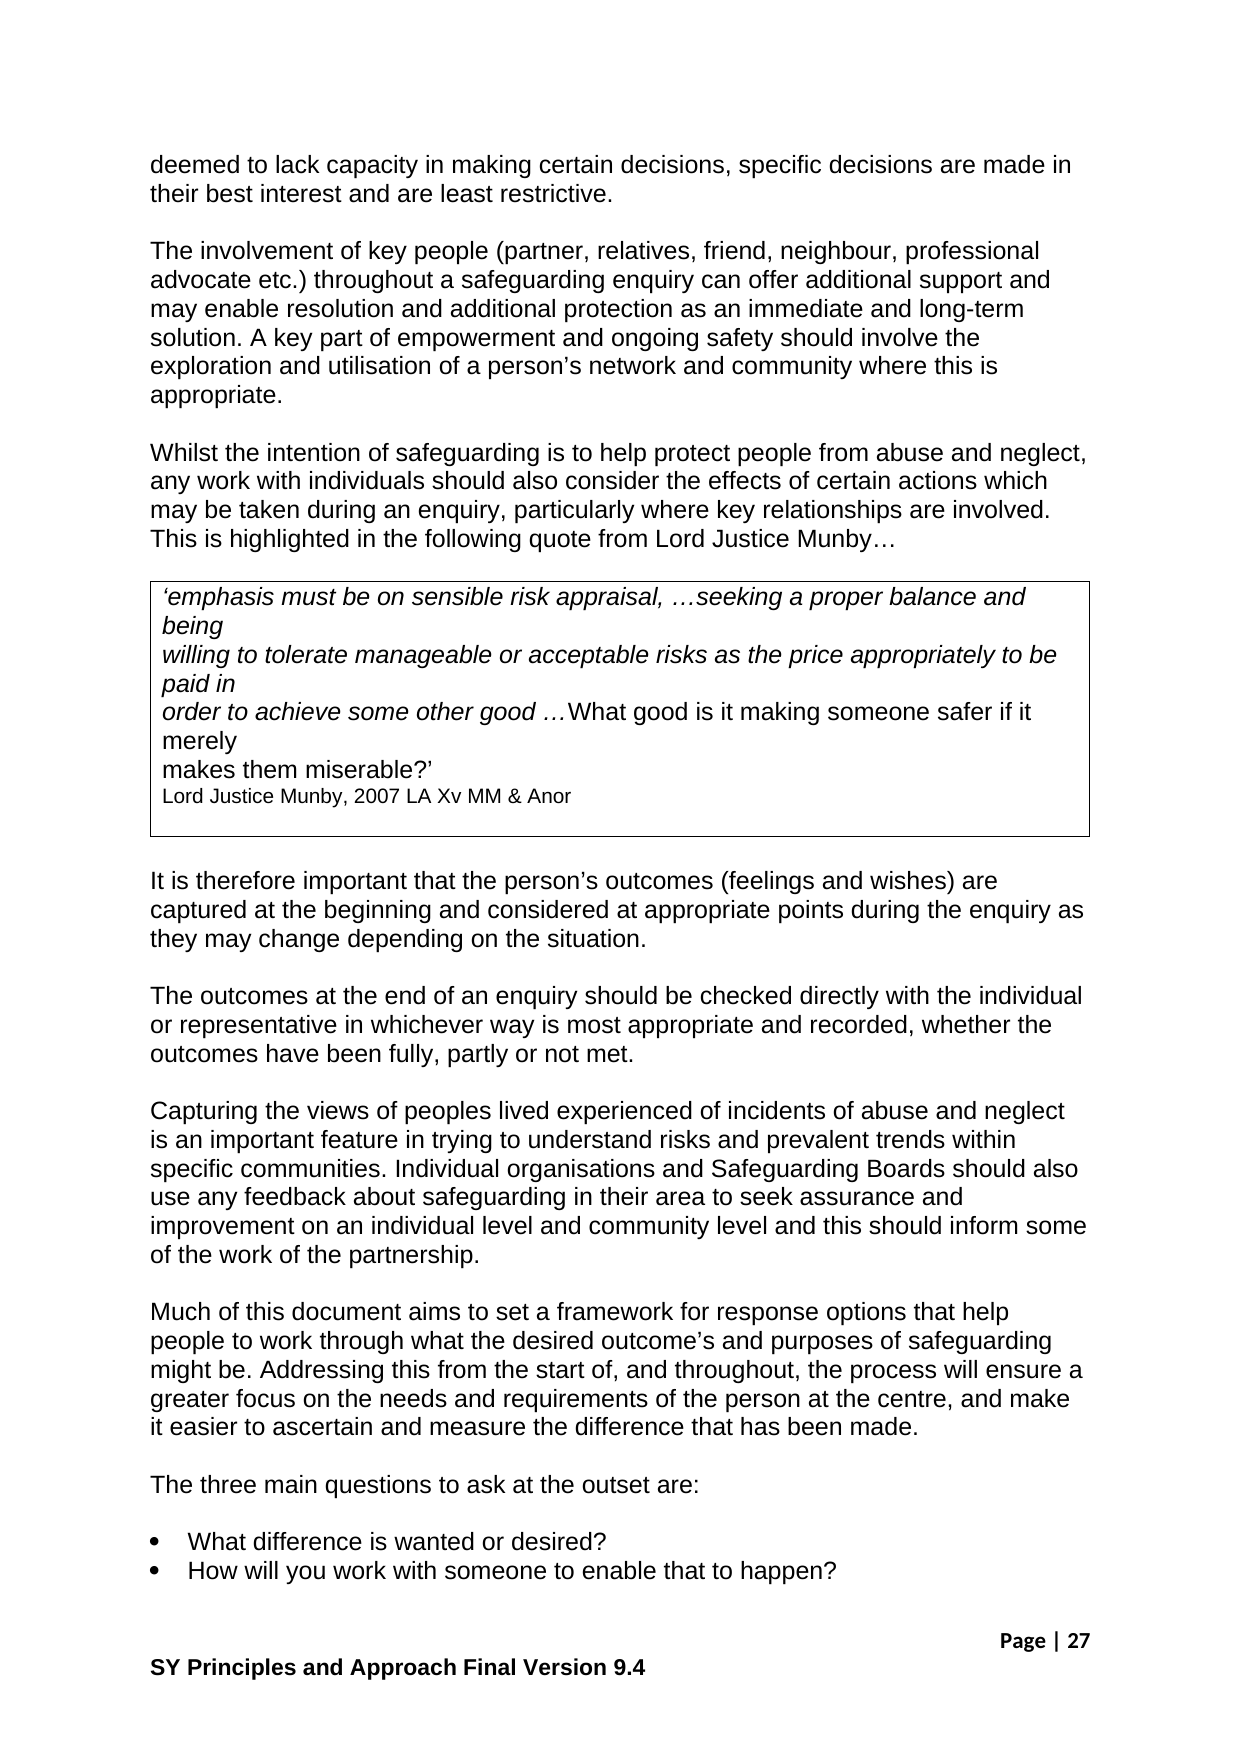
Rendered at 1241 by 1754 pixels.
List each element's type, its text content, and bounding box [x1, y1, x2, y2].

text outcomes have been fully, partly or not met. [150, 1038, 1090, 1067]
text The three main questions to ask at the outset are: [150, 1470, 1090, 1498]
text Whilst the intention of safeguarding is to help protect people from abuse and neglect, any work with individuals should also consider the effects of certain actions which may be taken during an enquiry, particularly where key relationships are involved. This is highlighted in the following quote from Lord Justice Munby… [150, 437, 1090, 552]
list How will you work with someone to enable that to happen? [150, 1556, 1090, 1585]
text The outcomes at the end of an enquiry should be checked directly with the individual or representative in whichever way is most appropriate and recorded, whether the [150, 981, 1090, 1038]
list What difference is wanted or desired? [150, 1527, 1090, 1556]
table_header ‘emphasis must be on sensible risk appraisal, …seeking a proper balance and being willing to tolerate manageable or acceptable risks as the price appropriately to be paid in order to achieve some other good …What good is it making someone safer if it merely makes them miserable?’ Lord Justice Munby, 2007 LA Xv MM & Anor [151, 582, 1089, 836]
text Capturing the views of peoples lived experienced of incidents of abuse and neglect is an important feature in trying to understand risks and prevalent trends within specific communities. Individual organisations and Safeguarding Boards should also use any feedback about safeguarding in their area to seek assurance and improvement on an individual level and community level and this should inform some of the work of the partnership. [150, 1096, 1090, 1268]
text Much of this document aims to set a framework for response options that help people to work through what the desired outcome’s and purposes of safeguarding might be. Addressing this from the start of, and throughout, the process will ensure a greater focus on the needs and requirements of the person at the centre, and make it easier to ascertain and measure the difference that has been made. [150, 1297, 1090, 1441]
text The involvement of key people (partner, relatives, friend, neighbour, professional advocate etc.) throughout a safeguarding enquiry can offer additional support and may enable resolution and additional protection as an immediate and long-term solution. A key part of empowerment and ongoing safety should involve the exploration and utilisation of a person’s network and community where this is appropriate. [150, 236, 1090, 409]
text It is therefore important that the person’s outcomes (feelings and wishes) are captured at the beginning and considered at appropriate points during the enquiry as they may change depending on the situation. [150, 866, 1090, 952]
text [150, 150, 1090, 207]
